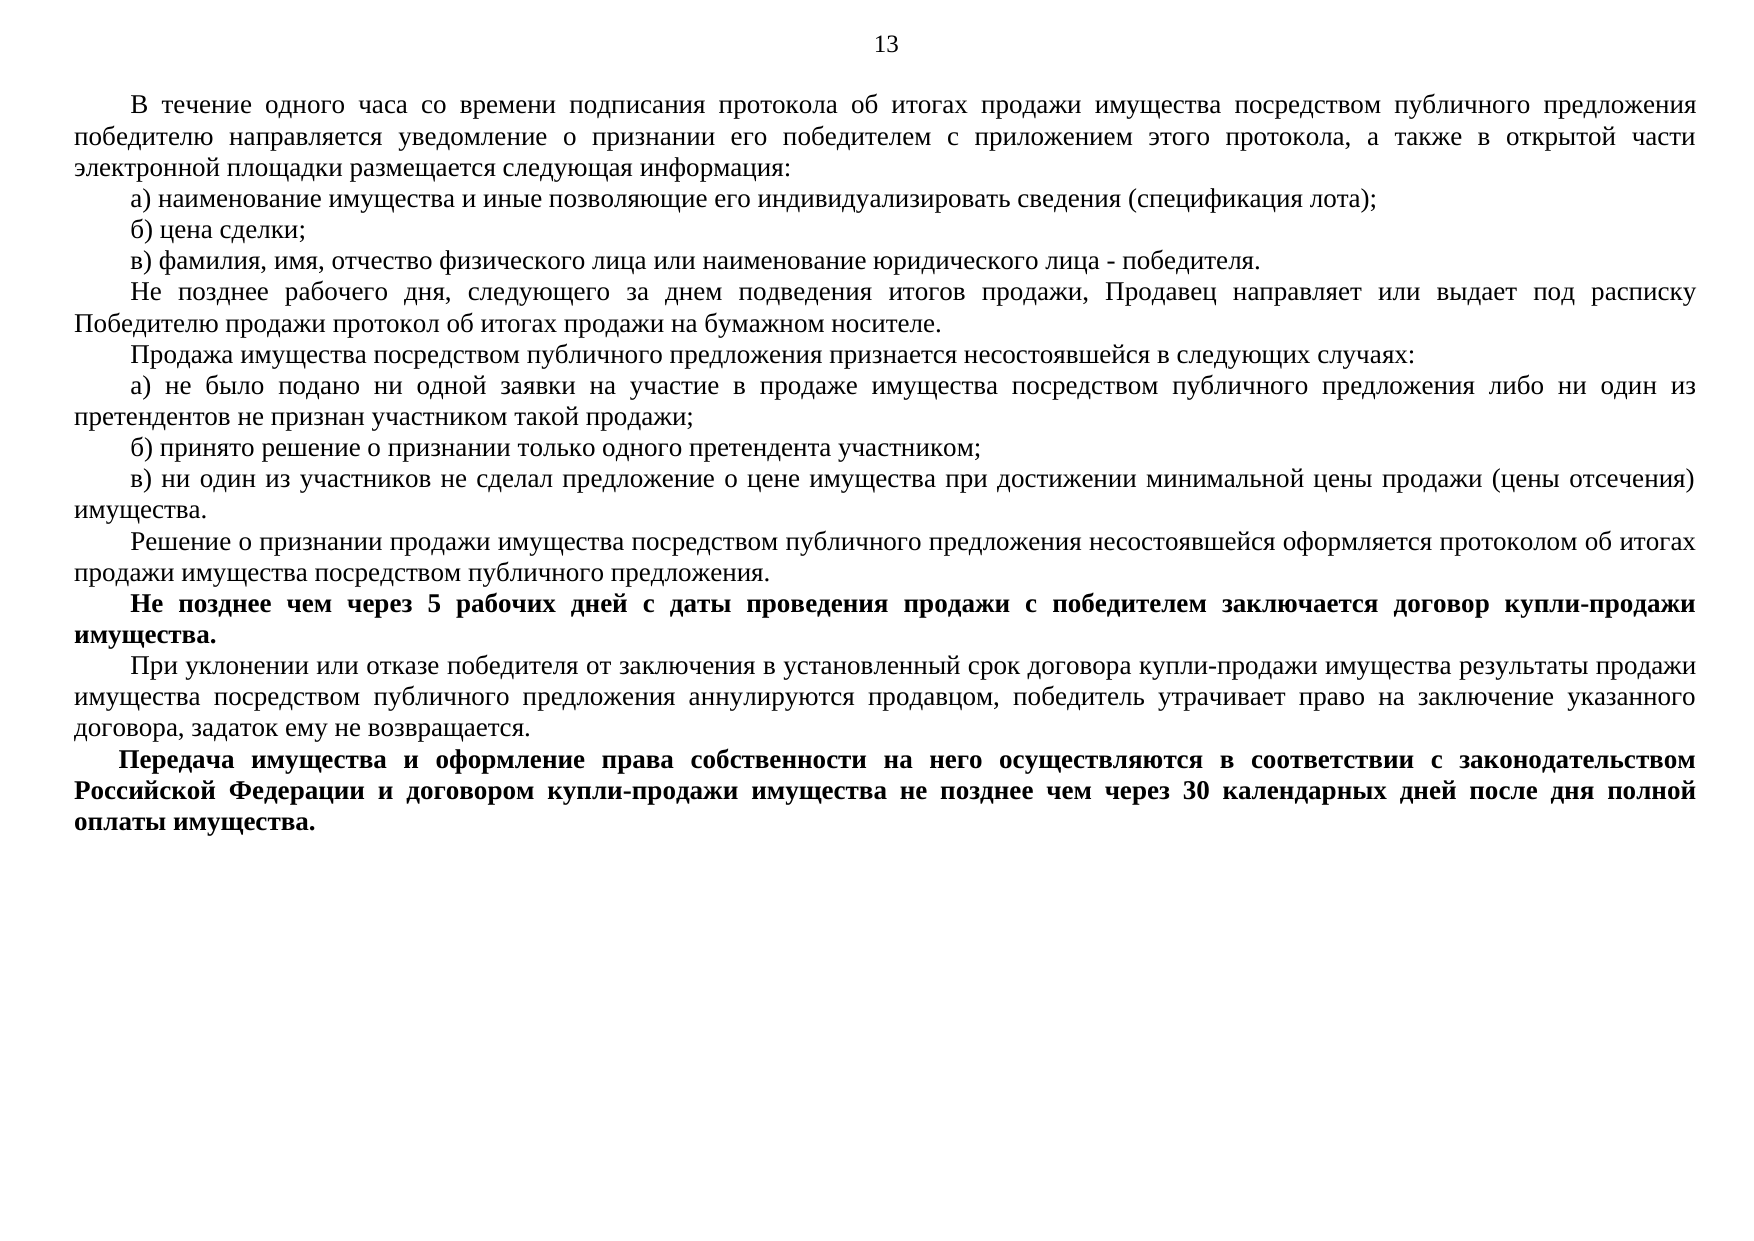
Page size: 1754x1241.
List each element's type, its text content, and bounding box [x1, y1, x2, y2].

text Продажа имущества посредством публичного предложения признается несостоявшейся в следующих случаях: [74, 338, 1698, 369]
text а) наименование имущества и иные позволяющие его индивидуализировать сведения (спецификация лота); [74, 182, 1698, 213]
text При уклонении или отказе победителя от заключения в установленный срок договора купли-продажи имущества результаты продажи имущества посредством публичного предложения аннулируются продавцом, победитель утрачивает право на заключение указанного договора, задаток ему не возвращается. [74, 649, 1698, 743]
text б) принято решение о признании только одного претендента участником; [74, 431, 1698, 462]
text Передача имущества и оформление права собственности на него осуществляются в соответствии с законодательством Российской Федерации и договором купли-продажи имущества не позднее чем через 30 календарных дней после дня полной оплаты имущества. [74, 743, 1698, 836]
text в) фамилия, имя, отчество физического лица или наименование юридического лица - победителя. [74, 244, 1698, 276]
text б) цена сделки; [74, 213, 1698, 244]
text в) ни один из участников не сделал предложение о цене имущества при достижении минимальной цены продажи (цены отсечения) имущества. [74, 462, 1698, 525]
text а) не было подано ни одной заявки на участие в продаже имущества посредством публичного предложения либо ни один из претендентов не признан участником такой продажи; [74, 369, 1698, 431]
text Не позднее чем через 5 рабочих дней с даты проведения продажи с победителем заключается договор купли-продажи имущества. [74, 587, 1698, 649]
text Решение о признании продажи имущества посредством публичного предложения несостоявшейся оформляется протоколом об итогах продажи имущества посредством публичного предложения. [74, 525, 1698, 587]
text В течение одного часа со времени подписания протокола об итогах продажи имущества посредством публичного предложения победителю направляется уведомление о признании его победителем с приложением этого протокола, а также в открытой части электронной площадки размещается следующая информация: [74, 89, 1698, 182]
text Не позднее рабочего дня, следующего за днем подведения итогов продажи, Продавец направляет или выдает под расписку Победителю продажи протокол об итогах продажи на бумажном носителе. [74, 276, 1698, 338]
